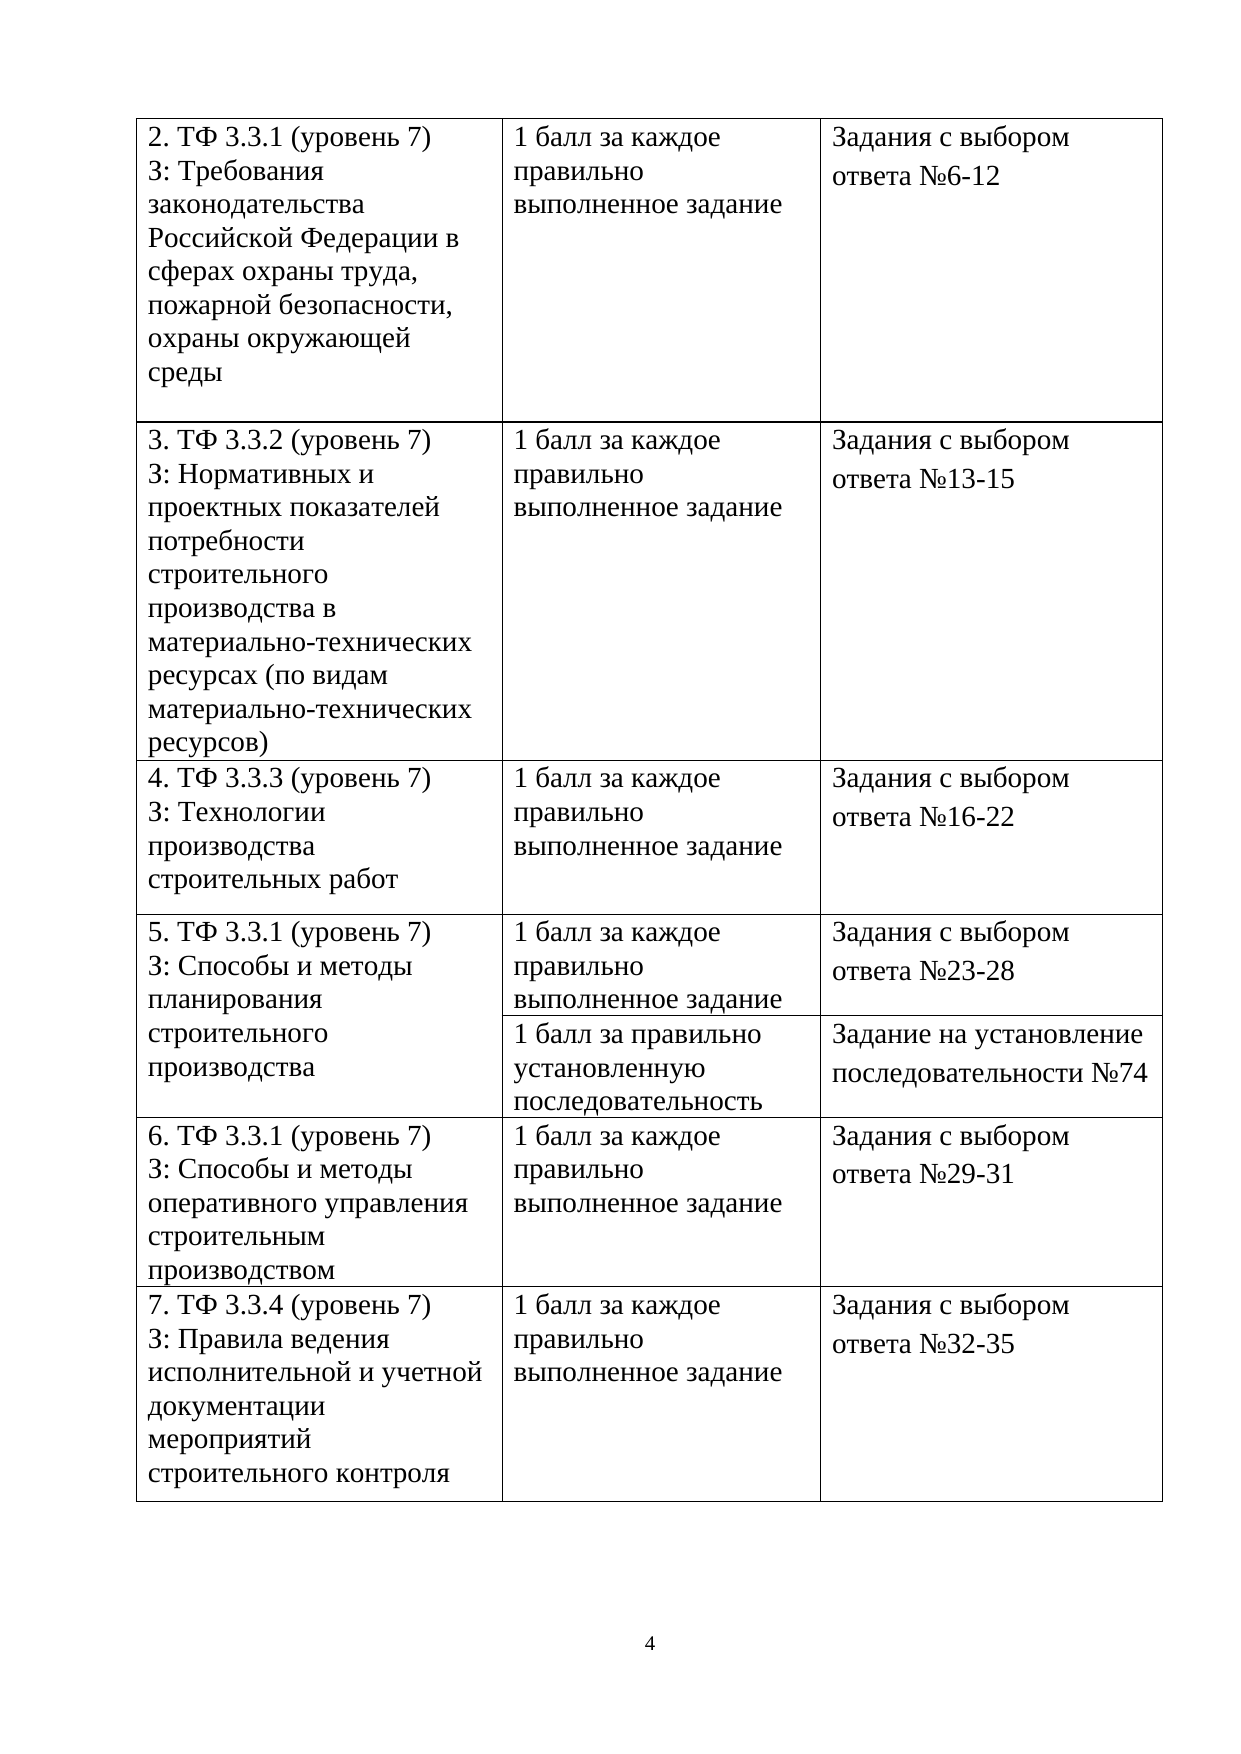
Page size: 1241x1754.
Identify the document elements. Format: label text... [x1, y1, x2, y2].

table_cell 6. ТФ 3.3.1 (уровень 7) З: Способы и методы оперативного управления строительным производством [137, 1118, 502, 1286]
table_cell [503, 1287, 820, 1501]
table_cell Задания с выбором ответа №32-35 [821, 1287, 1162, 1501]
table_cell Задания с выбором ответа №23-28 [821, 915, 1162, 1015]
table_cell 1 балл за каждое правильно выполненное задание [503, 423, 820, 759]
table_cell 5. ТФ 3.3.1 (уровень 7) З: Способы и методы планирования строительного производства [137, 915, 502, 1117]
table_cell 7. ТФ 3.3.4 (уровень 7) З: Правила ведения исполнительной и учетной документации мероприятий строительного контроля [137, 1287, 502, 1501]
table_cell 1 балл за каждое правильно выполненное задание [503, 915, 820, 1015]
table_cell 1 балл за правильно установленную последовательность [503, 1016, 820, 1117]
table_cell Задания с выбором ответа №16-22 [821, 761, 1162, 913]
table_cell Задания с выбором ответа №29-31 [821, 1118, 1162, 1286]
table_cell 2. ТФ 3.3.1 (уровень 7) З: Требования законодательства Российской Федерации в сферах охраны труда, пожарной безопасности, охраны окружающей среды [137, 119, 502, 421]
table_cell 3. ТФ 3.3.2 (уровень 7) З: Нормативных и проектных показателей потребности строительного производства в материально-технических ресурсах (по видам материально-технических ресурсов) [137, 423, 502, 759]
table_cell Задание на установление последовательности №74 [821, 1016, 1162, 1117]
table_cell 1 балл за каждое правильно выполненное задание [503, 1118, 820, 1286]
table_cell Задания с выбором ответа №6-12 [821, 119, 1162, 421]
table_cell 4. ТФ 3.3.3 (уровень 7) З: Технологии производства строительных работ [137, 761, 502, 913]
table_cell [503, 119, 820, 421]
table_cell 1 балл за каждое правильно выполненное задание [503, 761, 820, 913]
table_cell Задания с выбором ответа №13-15 [821, 423, 1162, 759]
